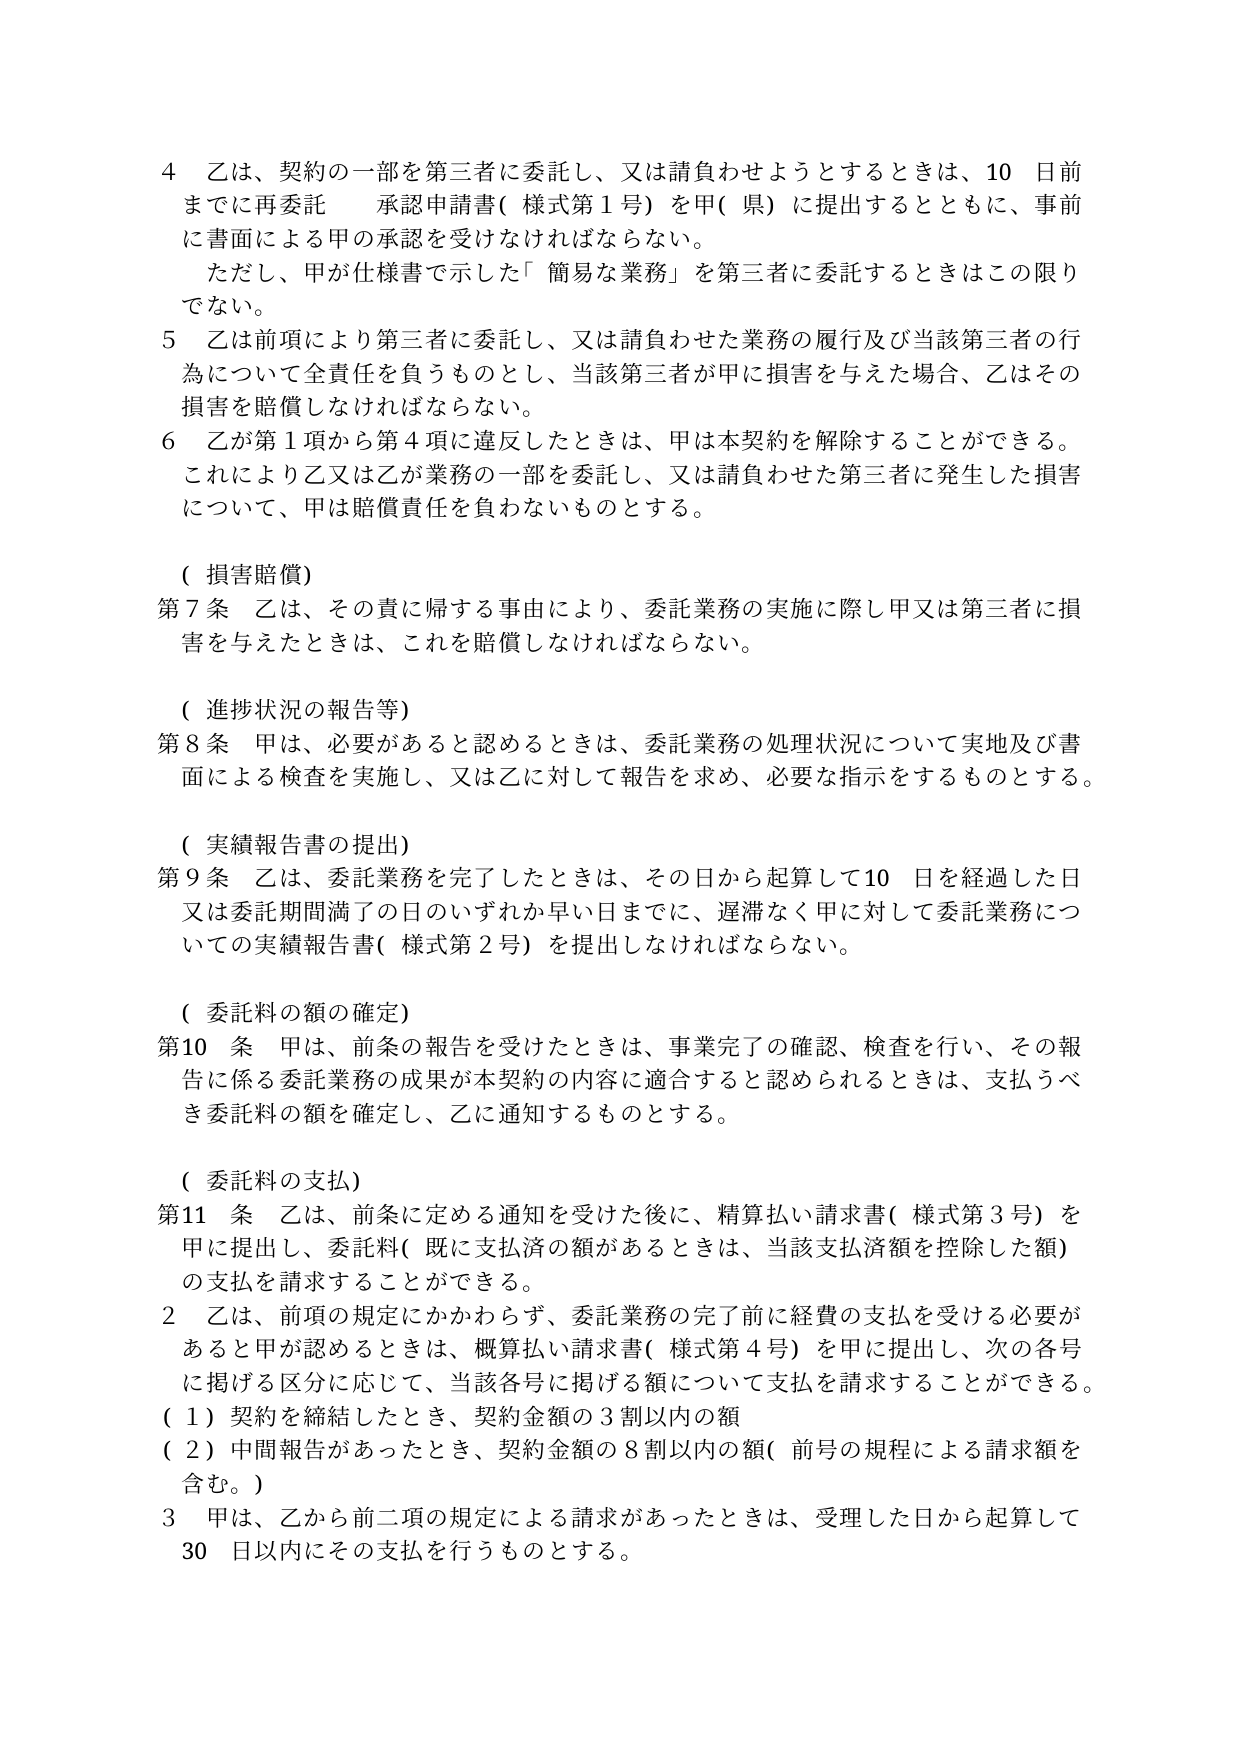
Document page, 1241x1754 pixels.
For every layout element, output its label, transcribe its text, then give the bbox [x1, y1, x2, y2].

text (進捗状況の報告等) [179, 692, 1083, 726]
text (実績報告書の提出) [179, 826, 1083, 860]
text (委託料の額の確定) [179, 995, 1083, 1028]
text ５ 乙は前項により第三者に委託し、又は請負わせた業務の履行及び当該第三者の行為について全責任を負うものとし、当該第三者が甲に損害を与えた場合、乙はその損害を賠償しなければならない。 [157, 322, 1083, 423]
text (１) 契約を締結したとき、契約金額の３割以内の額 [157, 1398, 1083, 1432]
text (損害賠償) [179, 557, 1083, 591]
text ３ 甲は、乙から前二項の規定による請求があったときは、受理した日から起算して30日以内にその支払を行うものとする。 [157, 1499, 1083, 1567]
text ６ 乙が第１項から第４項に違反したときは、甲は本契約を解除することができる。これにより乙又は乙が業務の一部を委託し、又は請負わせた第三者に発生した損害について、甲は賠償責任を負わないものとする。 [157, 423, 1083, 524]
text 第７条 乙は、その責に帰する事由により、委託業務の実施に際し甲又は第三者に損害を与えたときは、これを賠償しなければならない。 [157, 591, 1083, 658]
text (２) 中間報告があったとき、契約金額の８割以内の額(前号の規程による請求額を含む。) [157, 1432, 1083, 1499]
text ２ 乙は、前項の規定にかかわらず、委託業務の完了前に経費の支払を受ける必要があると甲が認めるときは、概算払い請求書(様式第４号)を甲に提出し、次の各号に掲げる区分に応じて、当該各号に掲げる額について支払を請求することができる。 [157, 1297, 1083, 1398]
text 第11条 乙は、前条に定める通知を受けた後に、精算払い請求書(様式第３号)を甲に提出し、委託料(既に支払済の額があるときは、当該支払済額を控除した額)の支払を請求することができる。 [157, 1197, 1083, 1297]
text 第９条 乙は、委託業務を完了したときは、その日から起算して10日を経過した日又は委託期間満了の日のいずれか早い日までに、遅滞なく甲に対して委託業務についての実績報告書(様式第２号)を提出しなければならない。 [157, 860, 1083, 961]
text ４ 乙は、契約の一部を第三者に委託し、又は請負わせようとするときは、10日前までに再委託 承認申請書(様式第１号)を甲(県)に提出するとともに、事前に書面による甲の承認を受けなければならない。 [157, 153, 1083, 254]
text 第８条 甲は、必要があると認めるときは、委託業務の処理状況について実地及び書面による検査を実施し、又は乙に対して報告を求め、必要な指示をするものとする。 [157, 726, 1083, 793]
text ただし、甲が仕様書で示した｢簡易な業務｣を第三者に委託するときはこの限りでない。 [157, 254, 1083, 322]
text (委託料の支払) [179, 1163, 1083, 1197]
text 第10条 甲は、前条の報告を受けたときは、事業完了の確認、検査を行い、その報告に係る委託業務の成果が本契約の内容に適合すると認められるときは、支払うべき委託料の額を確定し、乙に通知するものとする。 [157, 1028, 1083, 1129]
